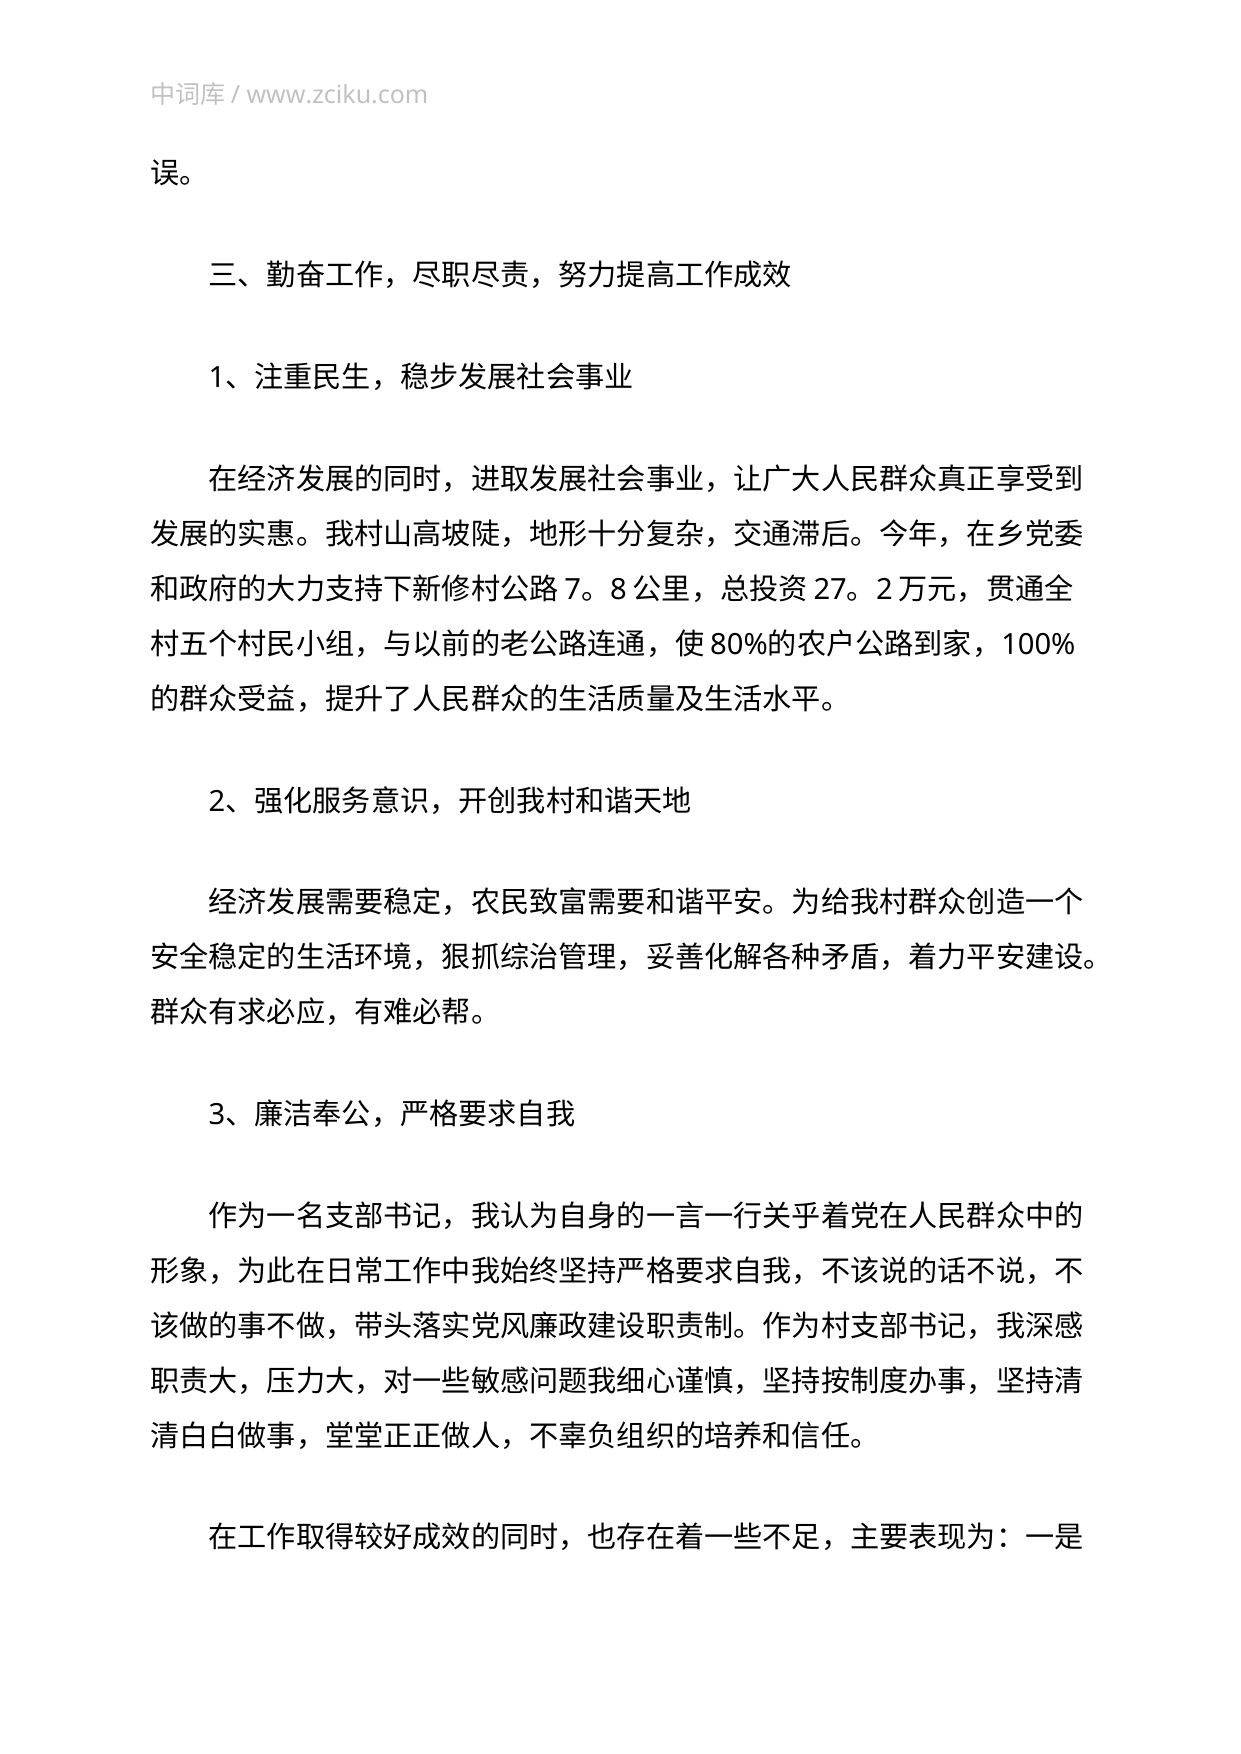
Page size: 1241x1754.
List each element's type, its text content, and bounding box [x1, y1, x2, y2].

text 在经济发展的同时，进取发展社会事业，让广大人民群众真正享受到发展的实惠。我村山高坡陡，地形十分复杂，交通滞后。今年，在乡党委和政府的大力支持下新修村公路7。8公里，总投资27。2万元，贯通全村五个村民小组，与以前的老公路连通，使80%的农户公路到家，100%的群众受益，提升了人民群众的生活质量及生活水平。 [150, 456, 1090, 718]
text 作为一名支部书记，我认为自身的一言一行关乎着党在人民群众中的形象，为此在日常工作中我始终坚持严格要求自我，不该说的话不说，不该做的事不做，带头落实党风廉政建设职责制。作为村支部书记，我深感职责大，压力大，对一些敏感问题我细心谨慎，坚持按制度办事，坚持清清白白做事，堂堂正正做人，不辜负组织的培养和信任。 [150, 1193, 1090, 1454]
text 1、注重民生，稳步发展社会事业 [150, 353, 1090, 396]
text 经济发展需要稳定，农民致富需要和谐平安。为给我村群众创造一个安全稳定的生活环境，狠抓综治管理，妥善化解各种矛盾，着力平安建设。群众有求必应，有难必帮。 [150, 879, 1090, 1031]
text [150, 150, 1090, 192]
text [150, 1514, 1090, 1556]
text 3、廉洁奉公，严格要求自我 [150, 1091, 1090, 1133]
text 2、强化服务意识，开创我村和谐天地 [150, 777, 1090, 819]
text 三、勤奋工作，尽职尽责，努力提高工作成效 [150, 252, 1090, 294]
